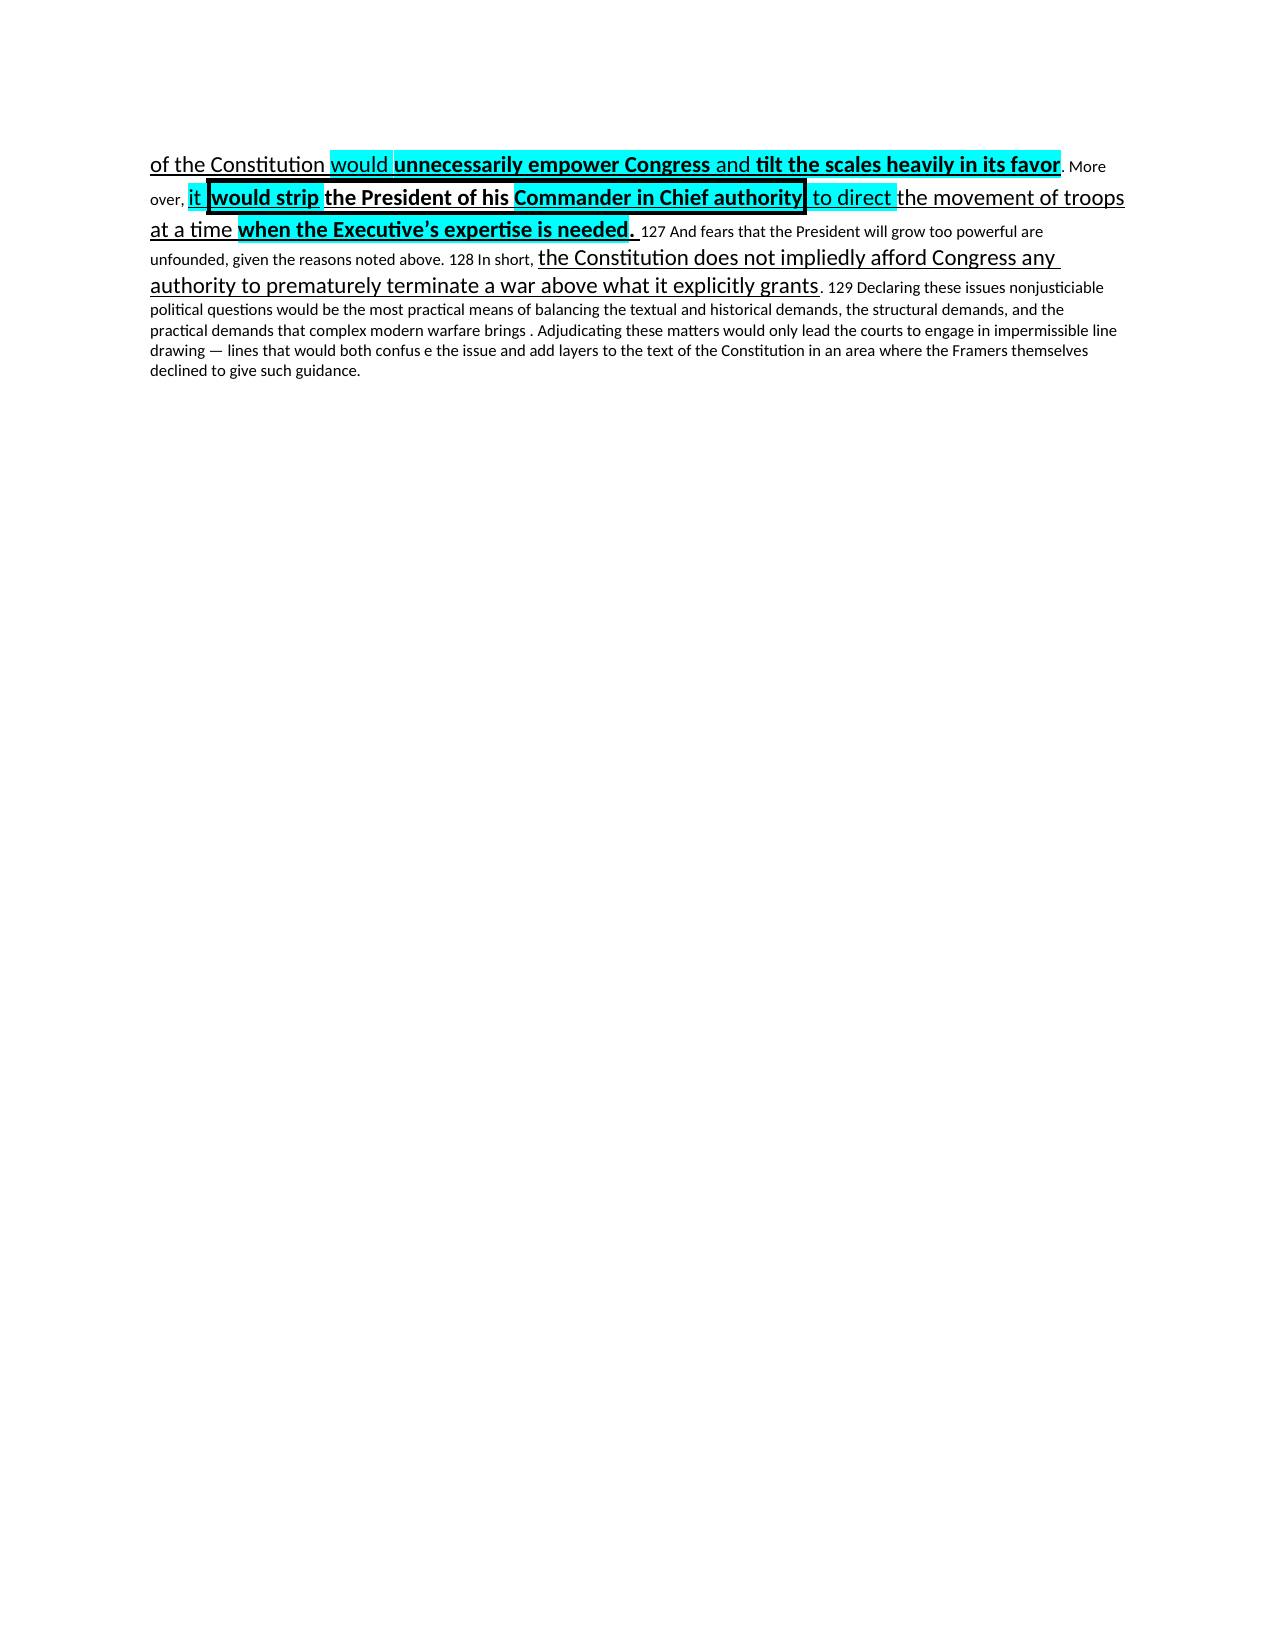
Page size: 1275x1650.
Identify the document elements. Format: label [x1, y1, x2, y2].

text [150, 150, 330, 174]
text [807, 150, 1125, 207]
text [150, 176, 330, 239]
text [150, 208, 1125, 381]
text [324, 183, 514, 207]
